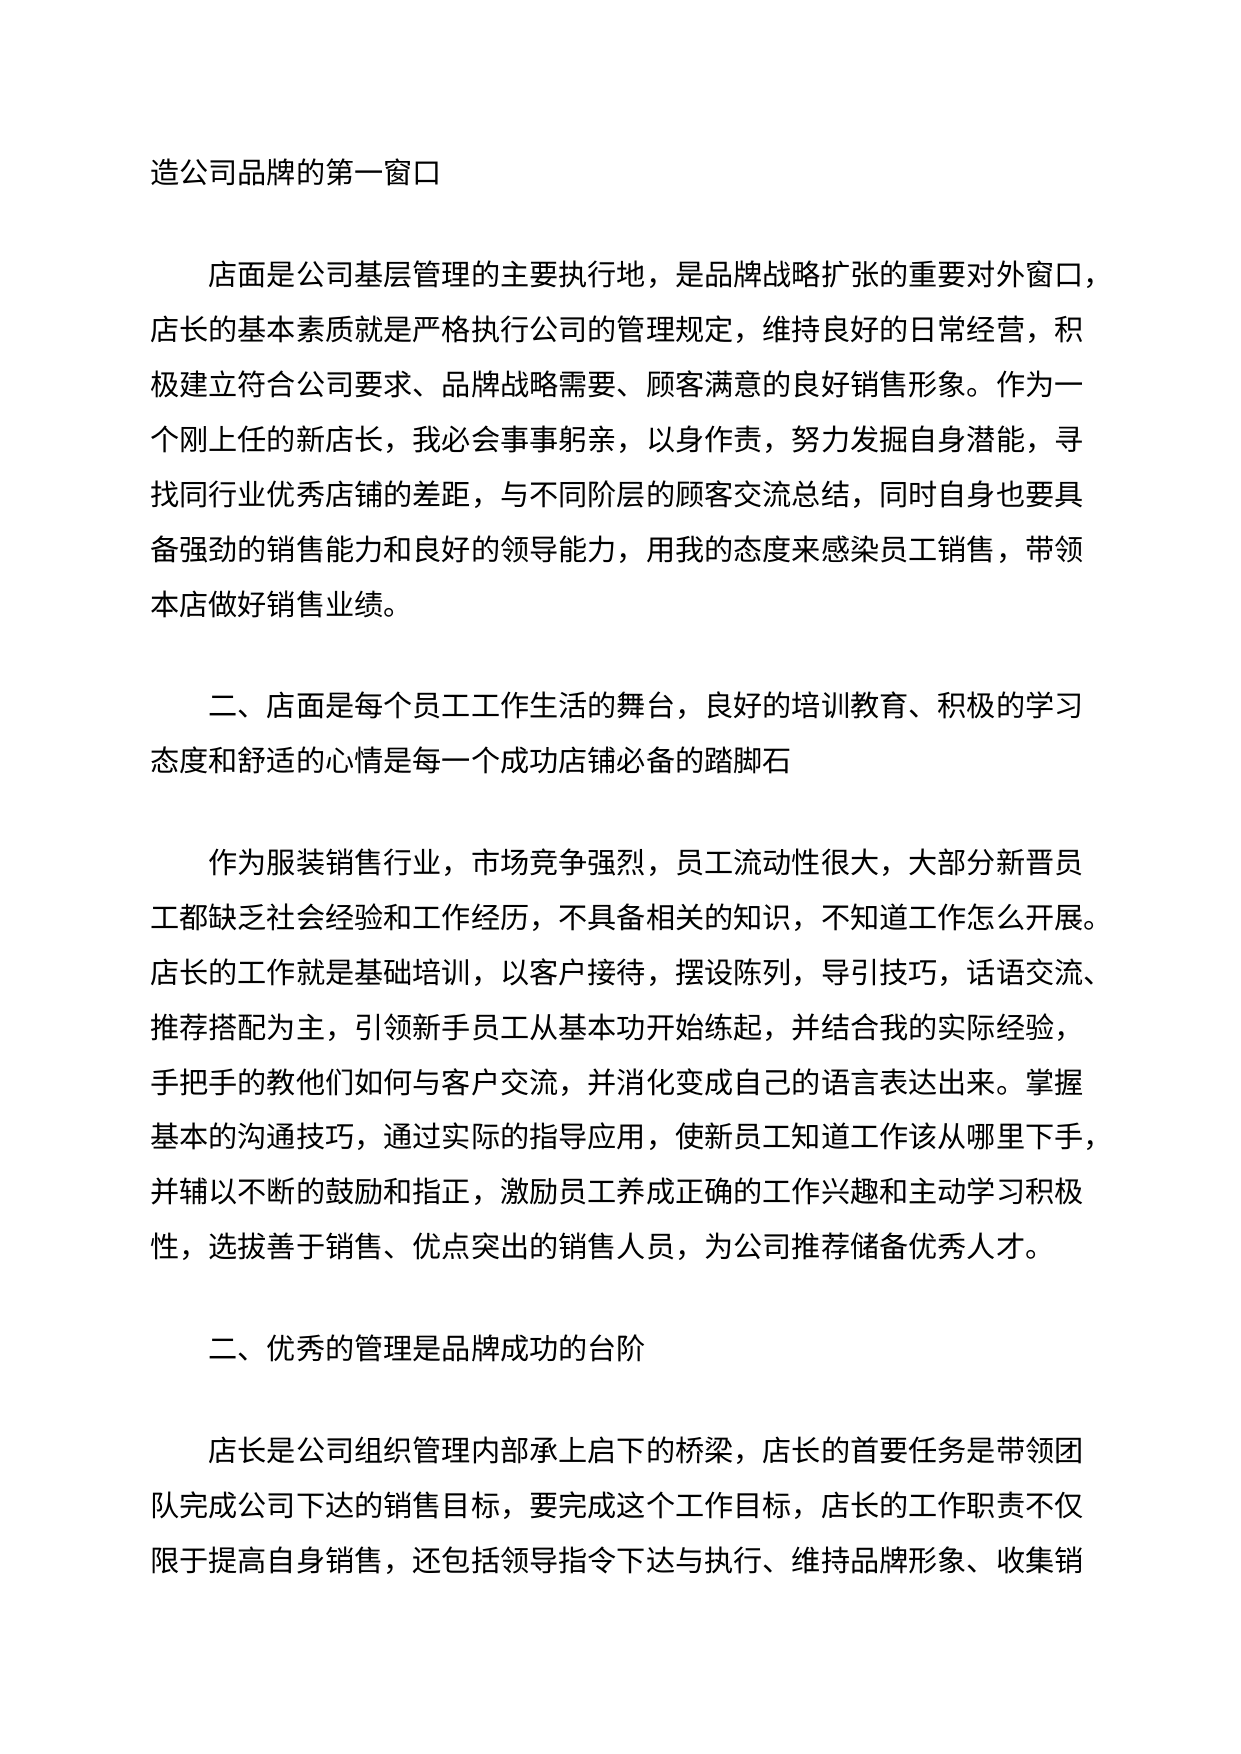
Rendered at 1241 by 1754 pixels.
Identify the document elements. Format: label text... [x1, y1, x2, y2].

text 二、优秀的管理是品牌成功的台阶 [150, 1326, 1090, 1368]
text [150, 150, 1090, 192]
text 作为服装销售行业，市场竞争强烈，员工流动性很大，大部分新晋员工都缺乏社会经验和工作经历，不具备相关的知识，不知道工作怎么开展。店长的工作就是基础培训，以客户接待，摆设陈列，导引技巧，话语交流、推荐搭配为主，引领新手员工从基本功开始练起，并结合我的实际经验，手把手的教他们如何与客户交流，并消化变成自己的语言表达出来。掌握基本的沟通技巧，通过实际的指导应用，使新员工知道工作该从哪里下手，并辅以不断的鼓励和指正，激励员工养成正确的工作兴趣和主动学习积极性，选拔善于销售、优点突出的销售人员，为公司推荐储备优秀人才。 [150, 839, 1090, 1266]
text 店面是公司基层管理的主要执行地，是品牌战略扩张的重要对外窗口，店长的基本素质就是严格执行公司的管理规定，维持良好的日常经营，积极建立符合公司要求、品牌战略需要、顾客满意的良好销售形象。作为一个刚上任的新店长，我必会事事躬亲，以身作责，努力发掘自身潜能，寻找同行业优秀店铺的差距，与不同阶层的顾客交流总结，同时自身也要具备强劲的销售能力和良好的领导能力，用我的态度来感染员工销售，带领本店做好销售业绩。 [150, 252, 1090, 623]
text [150, 1427, 1090, 1579]
text 二、店面是每个员工工作生活的舞台，良好的培训教育、积极的学习态度和舒适的心情是每一个成功店铺必备的踏脚石 [150, 683, 1090, 780]
